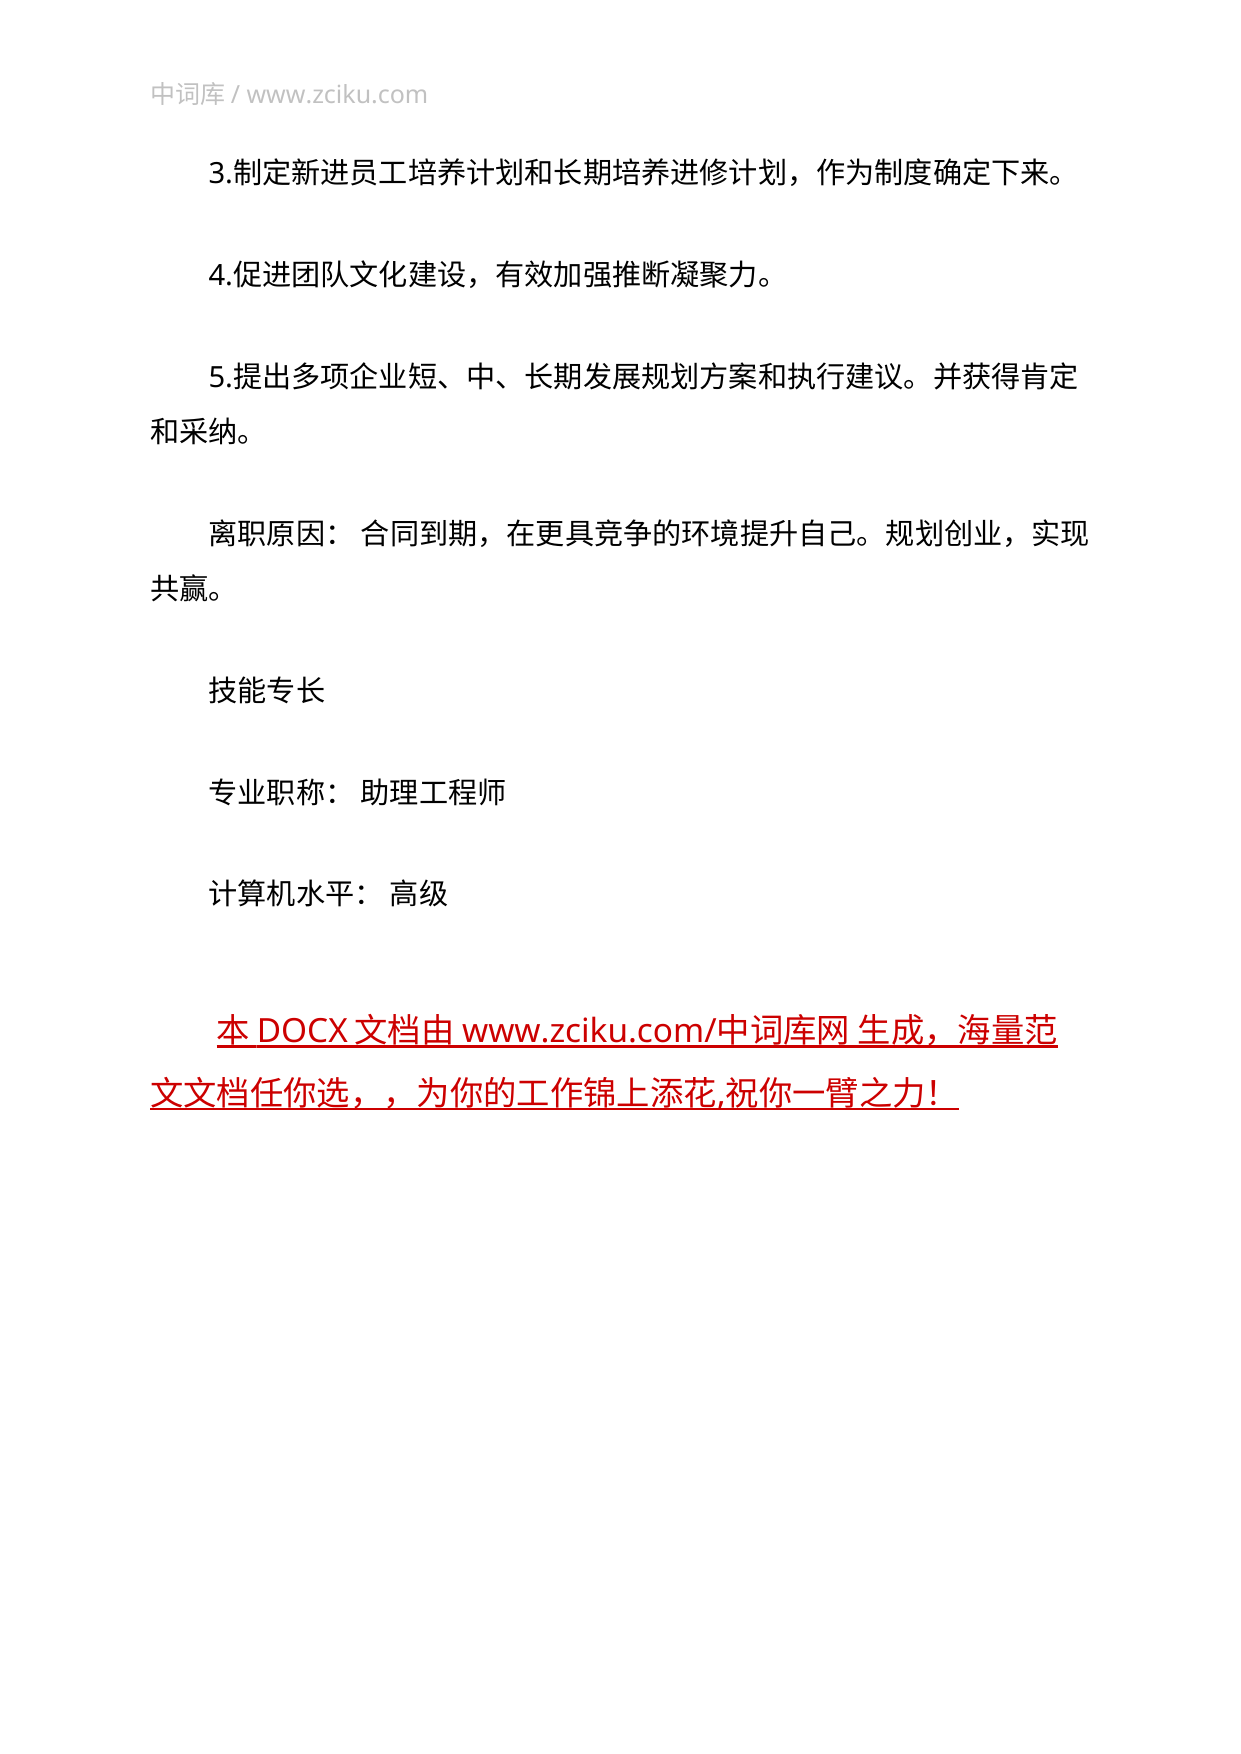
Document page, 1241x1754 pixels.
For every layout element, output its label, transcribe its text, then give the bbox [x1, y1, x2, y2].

text 5.提出多项企业短、中、长期发展规划方案和执行建议。并获得肯定和采纳。 [150, 354, 1090, 451]
text 4.促进团队文化建设，有效加强推断凝聚力。 [150, 252, 1090, 294]
text 本DOCX文档由 www.zciku.com/中词库网 生成，海量范文文档任你选，，为你的工作锦上添花,祝你一臂之力！ [150, 1004, 1090, 1115]
text 离职原因： 合同到期，在更具竞争的环境提升自己。规划创业，实现共赢。 [150, 511, 1090, 608]
text 计算机水平： 高级 [150, 871, 1090, 913]
text 3.制定新进员工培养计划和长期培养进修计划，作为制度确定下来。 [150, 150, 1090, 192]
text 技能专长 [150, 667, 1090, 710]
text 专业职称： 助理工程师 [150, 769, 1090, 811]
